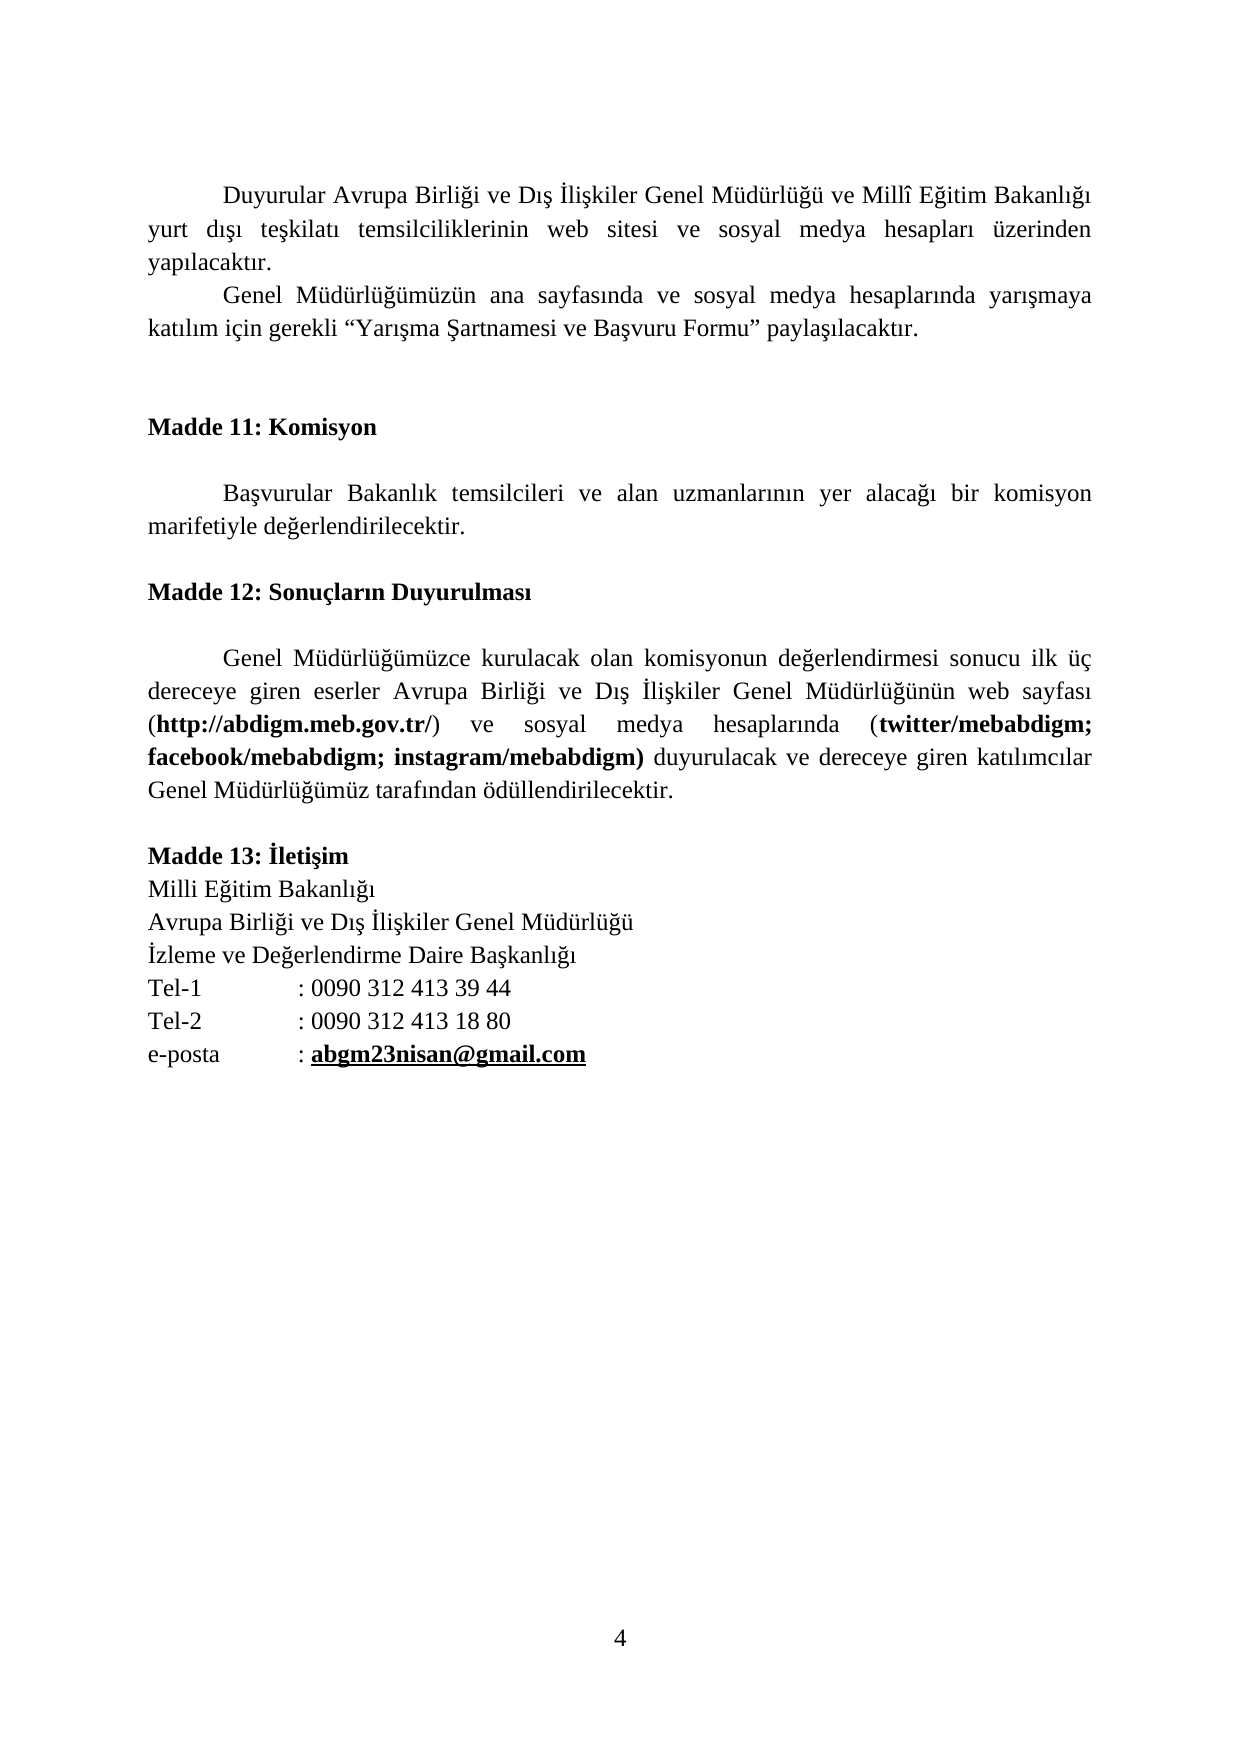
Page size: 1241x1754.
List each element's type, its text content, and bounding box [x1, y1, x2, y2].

text Milli Eğitim Bakanlığı [148, 874, 1093, 903]
text Genel Müdürlüğümüzün ana sayfasında ve sosyal medya hesaplarında yarışmaya katılım için gerekli “Yarışma Şartnamesi ve Başvuru Formu” paylaşılacaktır. [148, 280, 1093, 341]
text Avrupa Birliği ve Dış İlişkiler Genel Müdürlüğü [148, 907, 1093, 936]
text İzleme ve Değerlendirme Daire Başkanlığı [148, 940, 1093, 969]
text Tel-1 : 0090 312 413 39 44 [148, 973, 1093, 1002]
text Tel-2 : 0090 312 413 18 80 [148, 1006, 1093, 1035]
text Madde 12: Sonuçların Duyurulması [148, 577, 1093, 606]
text e-posta : abgm23nisan@gmail.com [148, 1039, 1093, 1068]
text Genel Müdürlüğümüzce kurulacak olan komisyonun değerlendirmesi sonucu ilk üç dereceye giren eserler Avrupa Birliği ve Dış İlişkiler Genel Müdürlüğünün web sayfası (http://abdigm.meb.gov.tr/) ve sosyal medya hesaplarında (twitter/mebabdigm; facebook/mebabdigm; instagram/mebabdigm) duyurulacak ve dereceye giren katılımcılar Genel Müdürlüğümüz tarafından ödüllendirilecektir. [148, 643, 1093, 804]
text Madde 13: İletişim [148, 841, 1093, 870]
text Başvurular Bakanlık temsilcileri ve alan uzmanlarının yer alacağı bir komisyon marifetiyle değerlendirilecektir. [148, 478, 1093, 539]
text Madde 11: Komisyon [148, 412, 1093, 441]
text Duyurular Avrupa Birliği ve Dış İlişkiler Genel Müdürlüğü ve Millî Eğitim Bakanlığı yurt dışı teşkilatı temsilciliklerinin web sitesi ve sosyal medya hesapları üzerinden yapılacaktır. [148, 181, 1093, 275]
